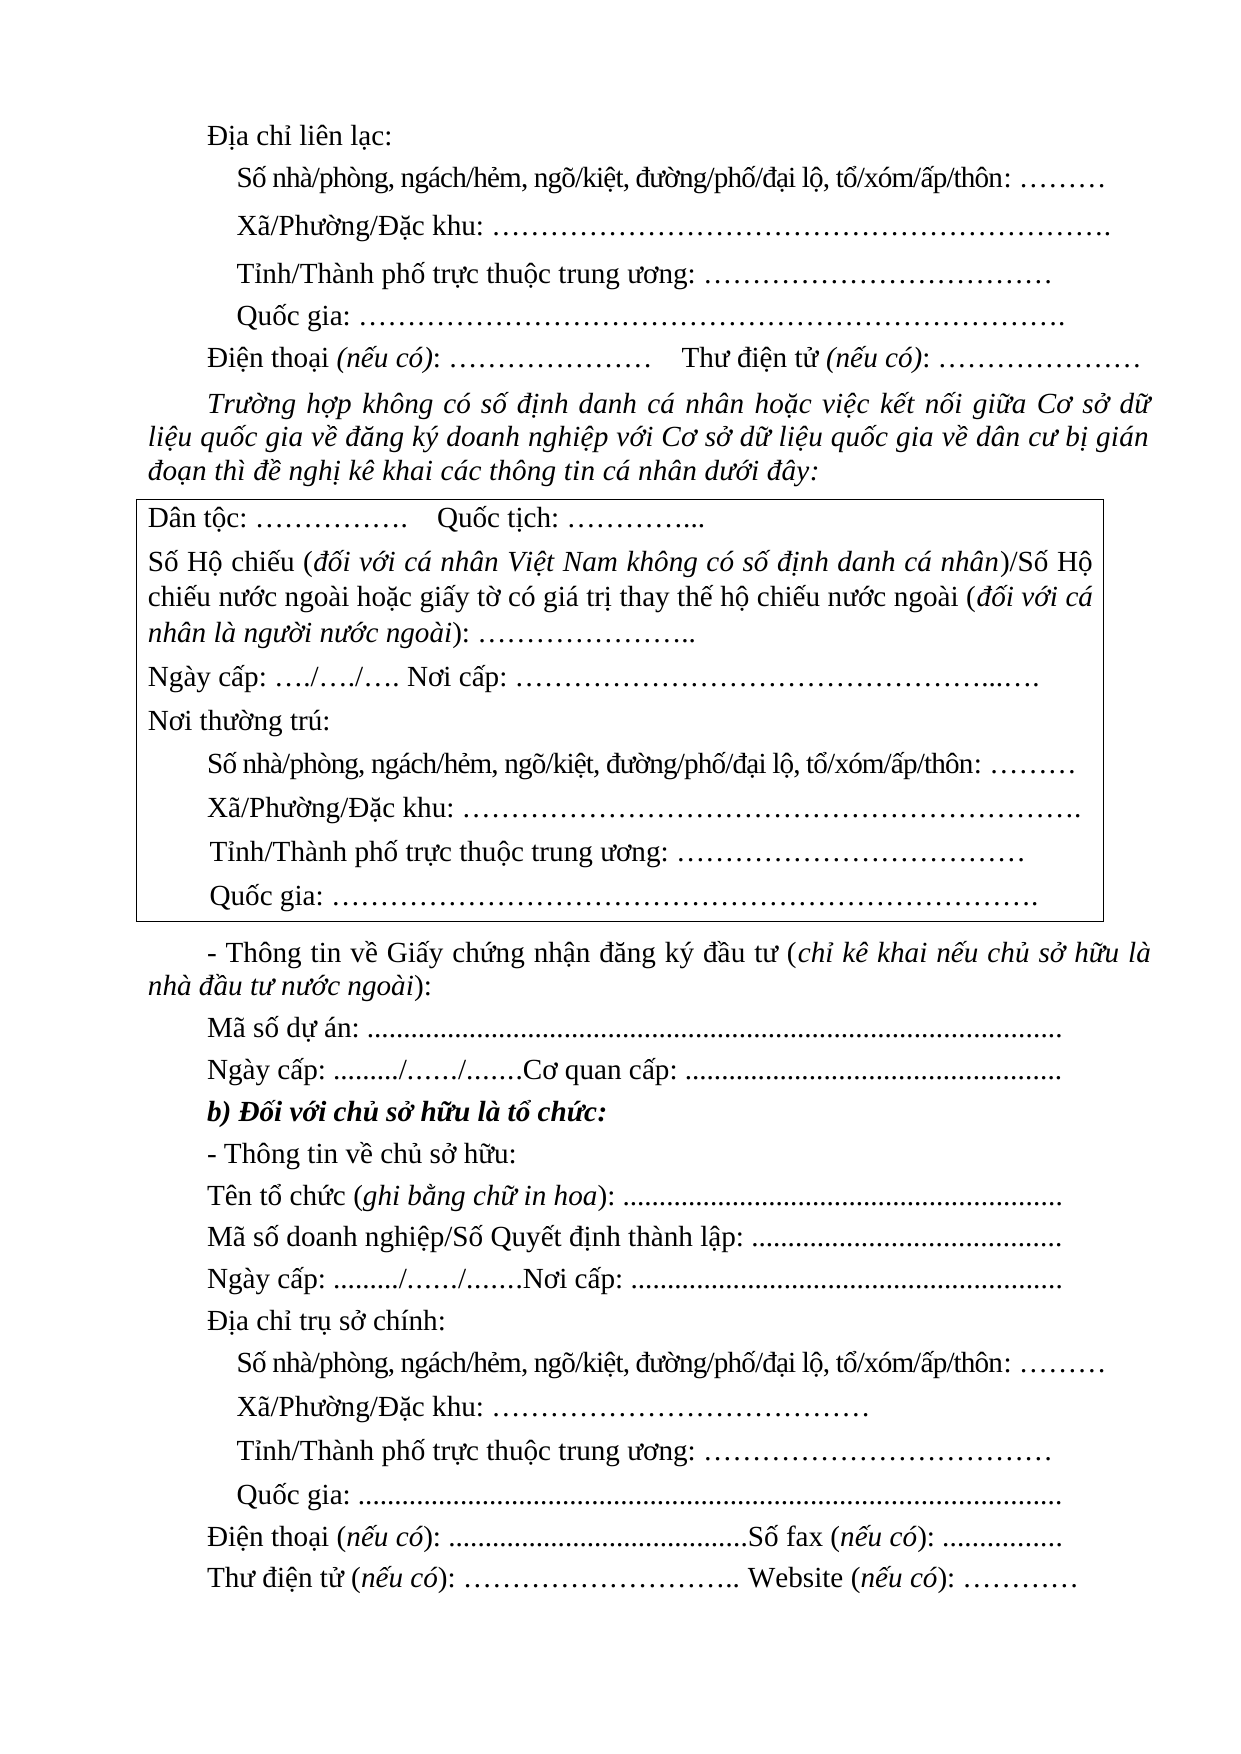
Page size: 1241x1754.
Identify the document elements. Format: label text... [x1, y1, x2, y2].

text Số nhà/phòng, ngách/hẻm, ngõ/kiệt, đường/phố/đại lộ, tổ/xóm/ấp/thôn: ……… [148, 160, 1152, 193]
text Mã số dự án: [148, 1010, 1152, 1044]
text - Thông tin về Giấy chứng nhận đăng ký đầu tư (chỉ kê khai nếu chủ sở hữu là nhà đầu tư nước ngoài): [148, 935, 1152, 1002]
text Xã/Phường/Đặc khu: ………………………………………………………. [148, 208, 1152, 242]
text Trường hợp không có số định danh cá nhân hoặc việc kết nối giữa Cơ sở dữ liệu quốc gia về đăng ký doanh nghiệp với Cơ sở dữ liệu quốc gia về dân cư bị gián đoạn thì đề nghị kê khai các thông tin cá nhân dưới đây: [148, 386, 1152, 486]
text Thư điện tử (nếu có): ……………………….. Website (nếu có): ………… [148, 1561, 1152, 1594]
text Tên tổ chức (ghi bằng chữ in hoa): [148, 1178, 1152, 1211]
text Quốc gia: [148, 1477, 1152, 1510]
text Mã số doanh nghiệp/Số Quyết định thành lập: [148, 1219, 1152, 1253]
table_header Dân tộc: ……………. Quốc tịch: …………... Số Hộ chiếu (đối với cá nhân Việt Nam không có số định danh cá nhân)/Số Hộ chiếu nước ngoài hoặc giấy tờ có giá trị thay thế hộ chiếu nước ngoài (đối với cá nhân là người nước ngoài): ………………….. Ngày cấp: …./…./…. Nơi cấp: …………………………………………...…. Nơi thường trú: Số nhà/phòng, ngách/hẻm, ngõ/kiệt, đường/phố/đại lộ, tổ/xóm/ấp/thôn: ……… Xã/Phường/Đặc khu: ………………………………………………………. Tỉnh/Thành phố trực thuộc trung ương: ……………………………… Quốc gia: ………………………………………………………………. [137, 500, 1103, 921]
text Điện thoại (nếu có): Số fax (nếu có): [148, 1519, 1152, 1552]
text Điện thoại (nếu có): ………………… Thư điện tử (nếu có): ………………… [148, 340, 1152, 373]
text - Thông tin về chủ sở hữu: [148, 1136, 1152, 1169]
text b) Đối với chủ sở hữu là tổ chức: [148, 1094, 1152, 1127]
text Số nhà/phòng, ngách/hẻm, ngõ/kiệt, đường/phố/đại lộ, tổ/xóm/ấp/thôn: ……… [148, 1345, 1152, 1379]
text Ngày cấp: / / Cơ quan cấp: [148, 1052, 1152, 1086]
text Tỉnh/Thành phố trực thuộc trung ương: ……………………………… [148, 256, 1152, 289]
text Tỉnh/Thành phố trực thuộc trung ương: ……………………………… [148, 1433, 1152, 1466]
text Xã/Phường/Đặc khu: ………………………………… [148, 1389, 1152, 1423]
text Quốc gia: ………………………………………………………………. [148, 298, 1152, 331]
text Địa chỉ liên lạc: [148, 118, 1152, 152]
text Địa chỉ trụ sở chính: [148, 1303, 1152, 1337]
text Ngày cấp: / / Nơi cấp: [148, 1261, 1152, 1295]
